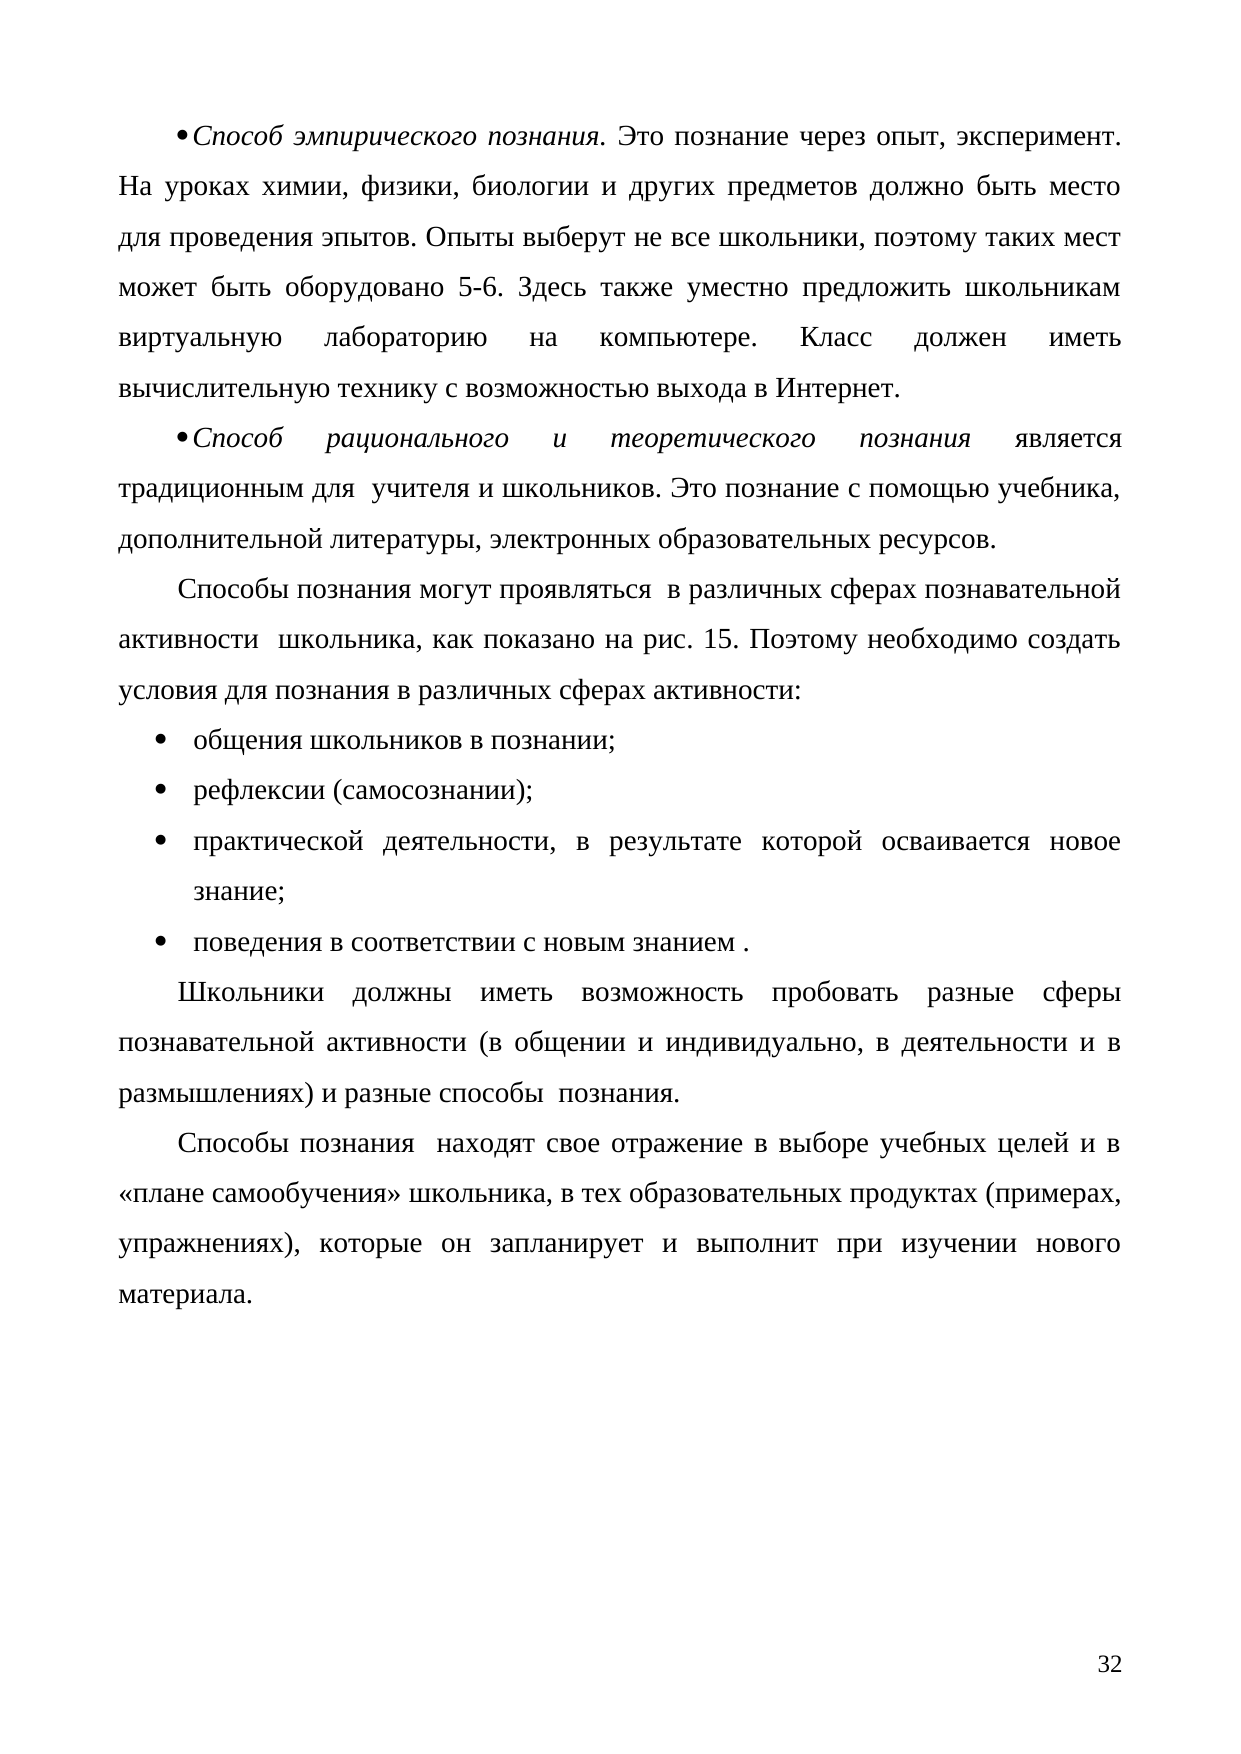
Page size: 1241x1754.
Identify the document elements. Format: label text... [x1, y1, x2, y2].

list общения школьников в познании; [156, 722, 1122, 756]
list рефлексии (самосознании); [156, 772, 1122, 806]
text Школьники должны иметь возможность пробовать разные сферы познавательной активности (в общении и индивидуально, в деятельности и в размышлениях) и разные способы познания. [118, 974, 1122, 1108]
list Способ рационального и теоретического познания является традиционным для учителя и школьников. Это познание с помощью учебника, дополнительной литературы, электронных образовательных ресурсов. [118, 420, 1122, 554]
list Способ эмпирического познания. Это познание через опыт, эксперимент. На уроках химии, физики, биологии и других предметов должно быть место для проведения эпытов. Опыты выберут не все школьники, поэтому таких мест может быть оборудовано 5-6. Здесь также уместно предложить школьникам виртуальную лабораторию на компьютере. Класс должен иметь вычислительную технику с возможностью выхода в Интернет. [118, 118, 1122, 403]
text Способы познания могут проявляться в различных сферах познавательной активности школьника, как показано на рис. 15. Поэтому необходимо создать условия для познания в различных сферах активности: [118, 571, 1122, 705]
text Способы познания находят свое отражение в выборе учебных целей и в «плане самообучения» школьника, в тех образовательных продуктах (примерах, упражнениях), которые он запланирует и выполнит при изучении нового материала. [118, 1125, 1122, 1309]
list практической деятельности, в результате которой осваивается новое знание; [156, 823, 1122, 907]
list поведения в соответствии с новым знанием . [156, 924, 1122, 957]
